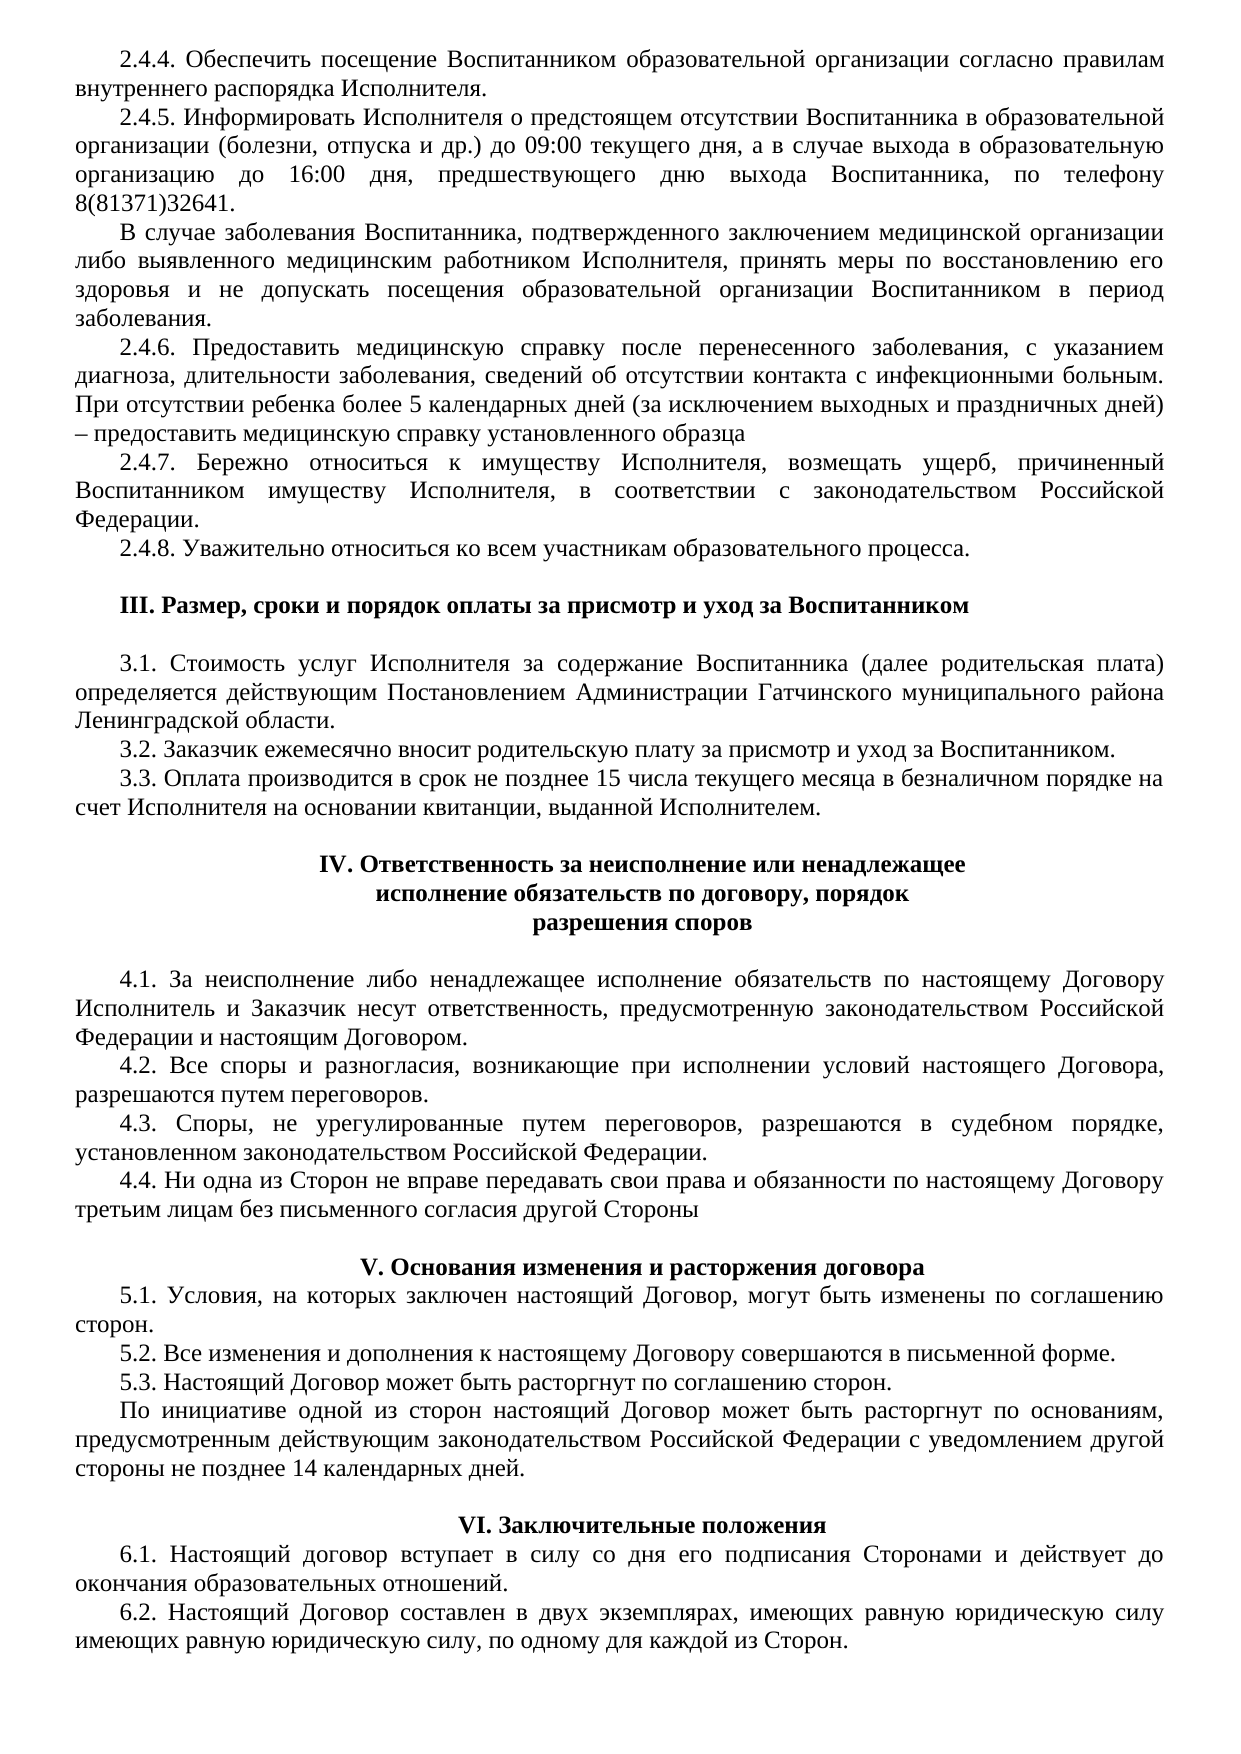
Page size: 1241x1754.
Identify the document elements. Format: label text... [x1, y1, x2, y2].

text 4.1. За неисполнение либо ненадлежащее исполнение обязательств по настоящему Договору Исполнитель и Заказчик несут ответственность, предусмотренную законодательством Российской Федерации и настоящим Договором. [75, 964, 1165, 1051]
text IV. Ответственность за неисполнение или ненадлежащее [75, 849, 1165, 878]
text 4.2. Все споры и разногласия, возникающие при исполнении условий настоящего Договора, разрешаются путем переговоров. [75, 1051, 1165, 1108]
text 6.1. Настоящий договор вступает в силу со дня его подписания Сторонами и действует до окончания образовательных отношений. [75, 1539, 1165, 1597]
text исполнение обязательств по договору, порядок [75, 878, 1165, 907]
text V. Основания изменения и расторжения договора [75, 1252, 1165, 1281]
text 3.2. Заказчик ежемесячно вносит родительскую плату за присмотр и уход за Воспитанником. [75, 734, 1165, 763]
text 4.3. Споры, не урегулированные путем переговоров, разрешаются в судебном порядке, установленном законодательством Российской Федерации. [75, 1108, 1165, 1166]
text 5.1. Условия, на которых заключен настоящий Договор, могут быть изменены по соглашению сторон. [75, 1281, 1165, 1338]
text 2.4.7. Бережно относиться к имуществу Исполнителя, возмещать ущерб, причиненный Воспитанником имуществу Исполнителя, в соответствии с законодательством Российской Федерации. [75, 447, 1165, 533]
text 2.4.8. Уважительно относиться ко всем участникам образовательного процесса. [75, 533, 1165, 562]
text 3.1. Стоимость услуг Исполнителя за содержание Воспитанника (далее родительская плата) определяется действующим Постановлением Администрации Гатчинского муниципального района Ленинградской области. [75, 648, 1165, 734]
text III. Размер, сроки и порядок оплаты за присмотр и уход за Воспитанником [75, 591, 1165, 619]
text VI. Заключительные положения [75, 1511, 1165, 1539]
text 3.3. Оплата производится в срок не позднее 15 числа текущего месяца в безналичном порядке на счет Исполнителя на основании квитанции, выданной Исполнителем. [75, 763, 1165, 821]
text 6.2. Настоящий Договор составлен в двух экземплярах, имеющих равную юридическую силу имеющих равную юридическую силу, по одному для каждой из Сторон. [75, 1597, 1165, 1654]
text 2.4.6. Предоставить медицинскую справку после перенесенного заболевания, с указанием диагноза, длительности заболевания, сведений об отсутствии контакта с инфекционными больным. При отсутствии ребенка более 5 календарных дней (за исключением выходных и праздничных дней) – предоставить медицинскую справку установленного образца [75, 332, 1165, 447]
text 4.4. Ни одна из Сторон не вправе передавать свои права и обязанности по настоящему Договору третьим лицам без письменного согласия другой Стороны [75, 1166, 1165, 1223]
text По инициативе одной из сторон настоящий Договор может быть расторгнут по основаниям, предусмотренным действующим законодательством Российской Федерации с уведомлением другой стороны не позднее 14 календарных дней. [75, 1396, 1165, 1482]
text разрешения споров [75, 907, 1165, 936]
text 2.4.5. Информировать Исполнителя о предстоящем отсутствии Воспитанника в образовательной организации (болезни, отпуска и др.) до 09:00 текущего дня, а в случае выхода в образовательную организацию до 16:00 дня, предшествующего дню выхода Воспитанника, по телефону 8(81371)32641. [75, 102, 1165, 217]
text 5.2. Все изменения и дополнения к настоящему Договору совершаются в письменной форме. [75, 1338, 1165, 1367]
text 5.3. Настоящий Договор может быть расторгнут по соглашению сторон. [75, 1367, 1165, 1396]
text В случае заболевания Воспитанника, подтвержденного заключением медицинской организации либо выявленного медицинским работником Исполнителя, принять меры по восстановлению его здоровья и не допускать посещения образовательной организации Воспитанником в период заболевания. [75, 217, 1165, 332]
text 2.4.4. Обеспечить посещение Воспитанником образовательной организации согласно правилам внутреннего распорядка Исполнителя. [75, 44, 1165, 102]
